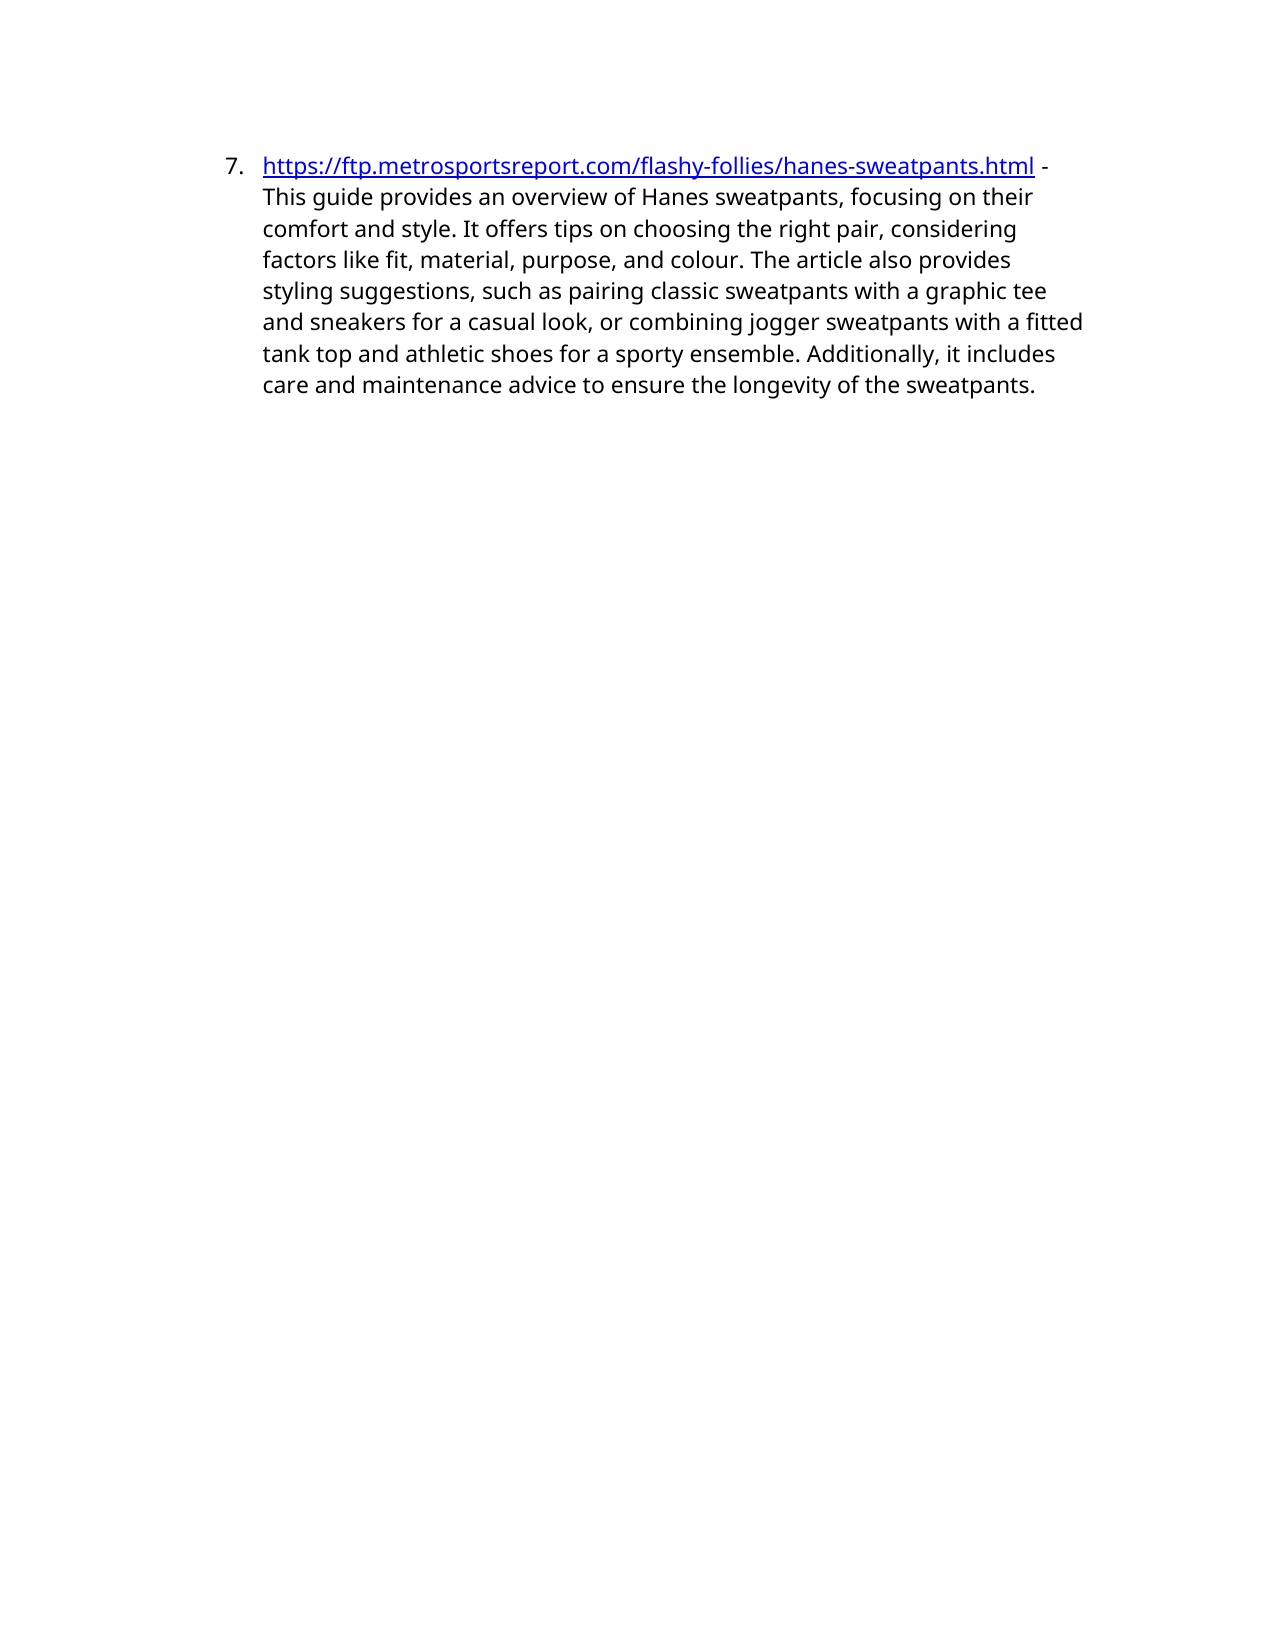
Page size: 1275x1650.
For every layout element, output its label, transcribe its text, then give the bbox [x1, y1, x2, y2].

list https://ftp.metrosportsreport.com/flashy-follies/hanes-sweatpants.html - This guide provides an overview of Hanes sweatpants, focusing on their comfort and style. It offers tips on choosing the right pair, considering factors like fit, material, purpose, and colour. The article also provides styling suggestions, such as pairing classic sweatpants with a graphic tee and sneakers for a casual look, or combining jogger sweatpants with a fitted tank top and athletic shoes for a sporty ensemble. Additionally, it includes care and maintenance advice to ensure the longevity of the sweatpants. [225, 150, 1087, 400]
